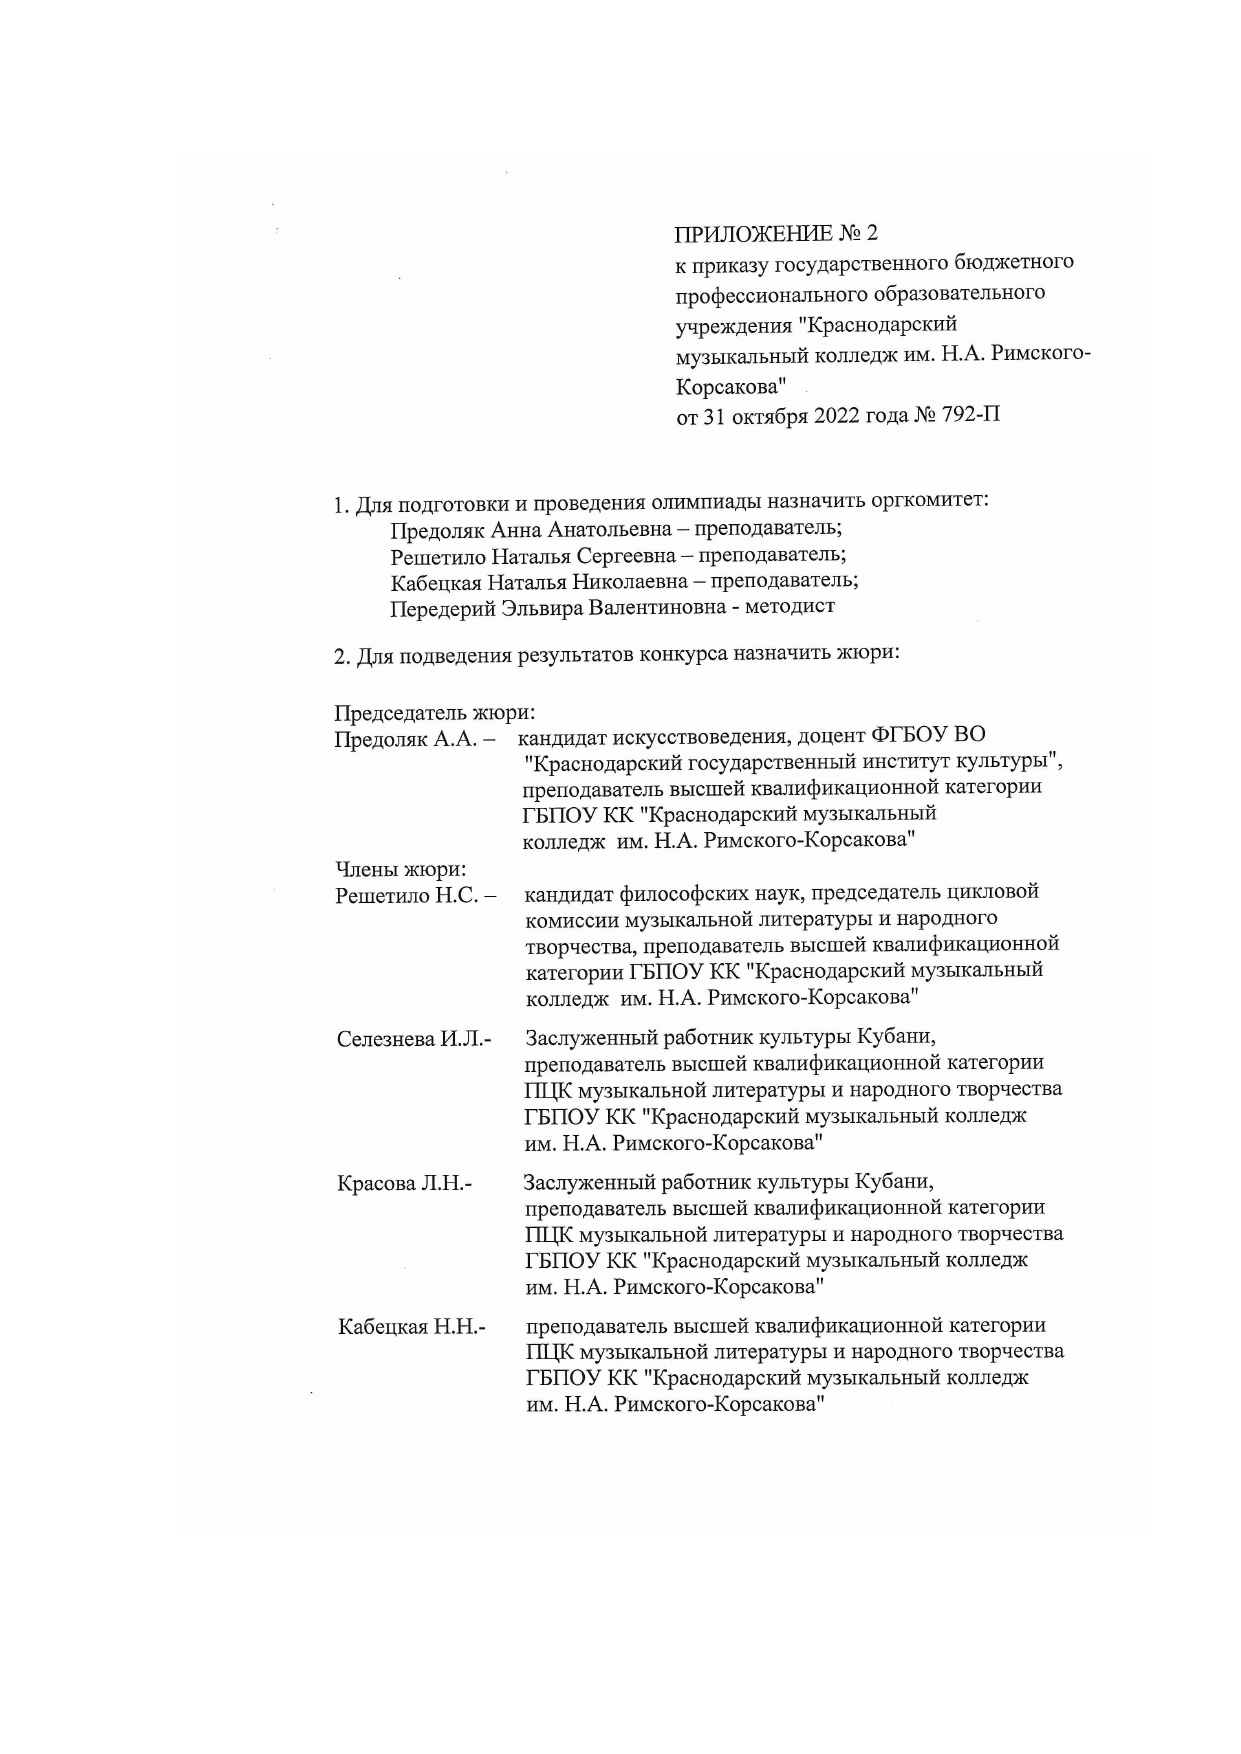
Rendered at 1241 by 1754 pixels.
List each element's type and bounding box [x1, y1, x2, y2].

picture [177, 153, 1151, 1531]
